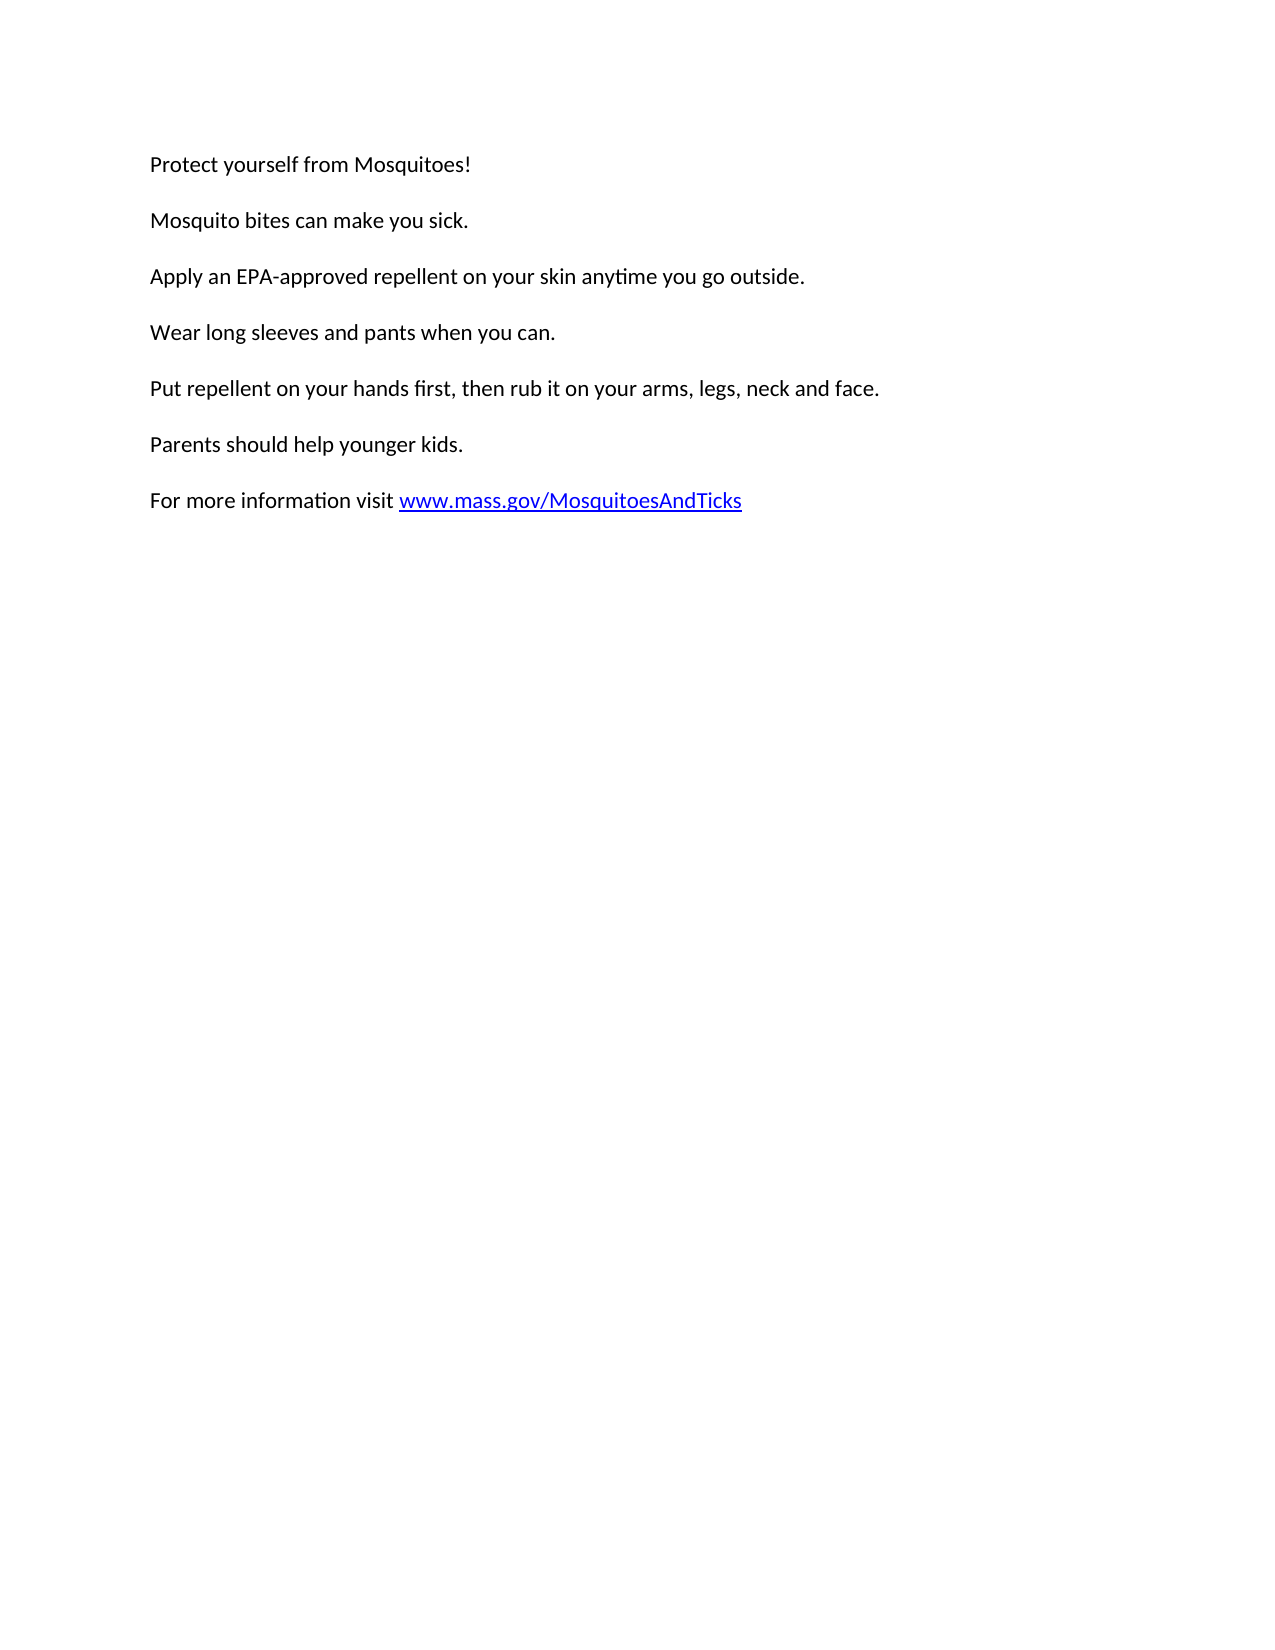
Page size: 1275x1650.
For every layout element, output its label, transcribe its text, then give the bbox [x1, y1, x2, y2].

text Protect yourself from Mosquitoes! [150, 150, 1125, 178]
text For more information visit www.mass.gov/MosquitoesAndTicks [150, 486, 1125, 514]
text Mosquito bites can make you sick. [150, 206, 1125, 234]
text Put repellent on your hands first, then rub it on your arms, legs, neck and face. [150, 374, 1125, 402]
text Wear long sleeves and pants when you can. [150, 318, 1125, 346]
text Apply an EPA-approved repellent on your skin anytime you go outside. [150, 262, 1125, 290]
text Parents should help younger kids. [150, 430, 1125, 458]
